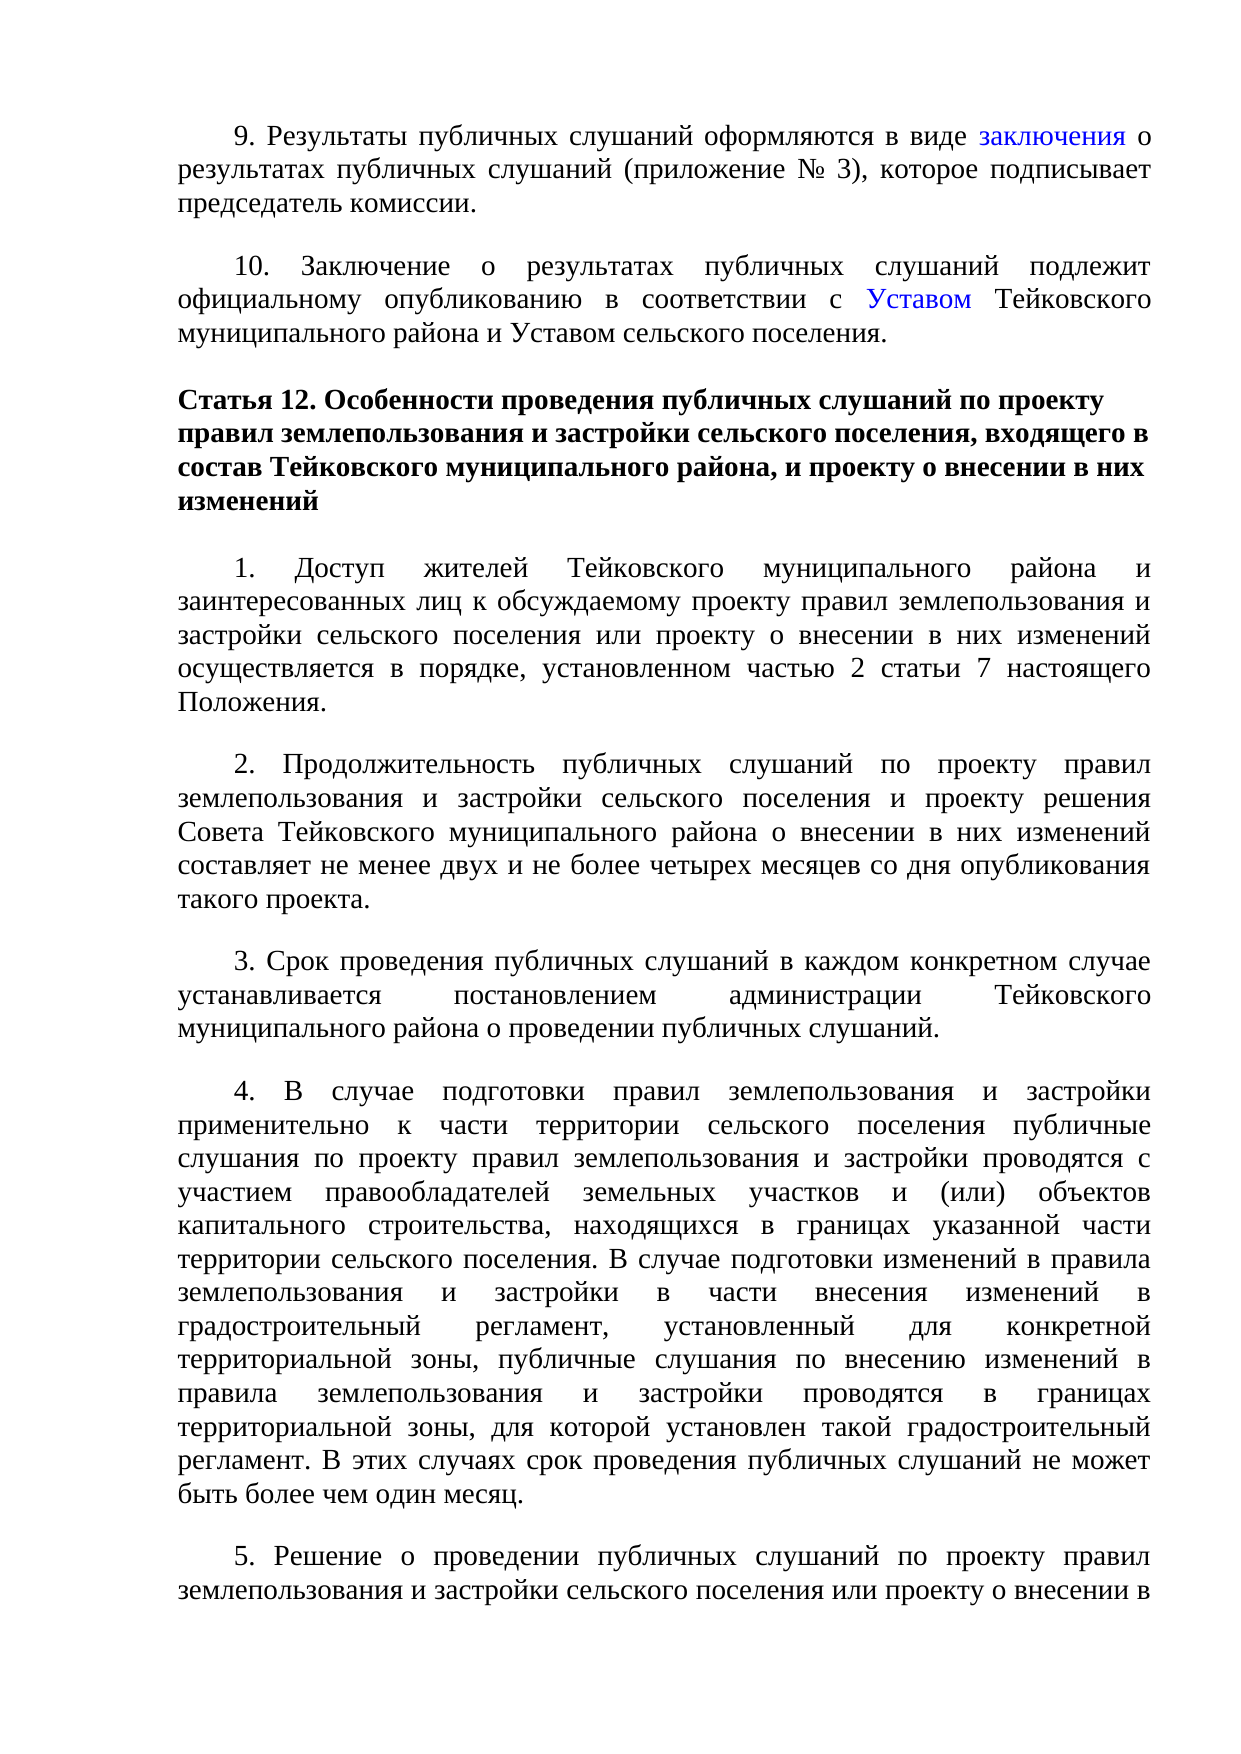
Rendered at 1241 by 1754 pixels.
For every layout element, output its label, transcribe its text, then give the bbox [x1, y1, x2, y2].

text 2. Продолжительность публичных слушаний по проекту правил землепользования и застройки сельского поселения и проекту решения Совета Тейковского муниципального района о внесении в них изменений составляет не менее двух и не более четырех месяцев со дня опубликования такого проекта. [177, 747, 1152, 914]
text 10. Заключение о результатах публичных слушаний подлежит официальному опубликованию в соответствии с Уставом Тейковского муниципального района и Уставом сельского поселения. [177, 248, 1152, 348]
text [177, 1538, 1152, 1606]
text 9. Результаты публичных слушаний оформляются в виде заключения о результатах публичных слушаний (приложение № 3), которое подписывает председатель комиссии. [177, 118, 1152, 219]
text 3. Срок проведения публичных слушаний в каждом конкретном случае устанавливается постановлением администрации Тейковского муниципального района о проведении публичных слушаний. [177, 943, 1152, 1044]
text 1. Доступ жителей Тейковского муниципального района и заинтересованных лиц к обсуждаемому проекту правил землепользования и застройки сельского поселения или проекту о внесении в них изменений осуществляется в порядке, установленном частью 2 статьи 7 настоящего Положения. [177, 550, 1152, 717]
text Статья 12. Особенности проведения публичных слушаний по проекту правил землепользования и застройки сельского поселения, входящего в состав Тейковского муниципального района, и проекту о внесении в них изменений [177, 382, 1152, 516]
text 4. В случае подготовки правил землепользования и застройки применительно к части территории сельского поселения публичные слушания по проекту правил землепользования и застройки проводятся с участием правообладателей земельных участков и (или) объектов капитального строительства, находящихся в границах указанной части территории сельского поселения. В случае подготовки изменений в правила землепользования и застройки в части внесения изменений в градостроительный регламент, установленный для конкретной территориальной зоны, публичные слушания по внесению изменений в правила землепользования и застройки проводятся в границах территориальной зоны, для которой установлен такой градостроительный регламент. В этих случаях срок проведения публичных слушаний не может быть более чем один месяц. [177, 1073, 1152, 1509]
